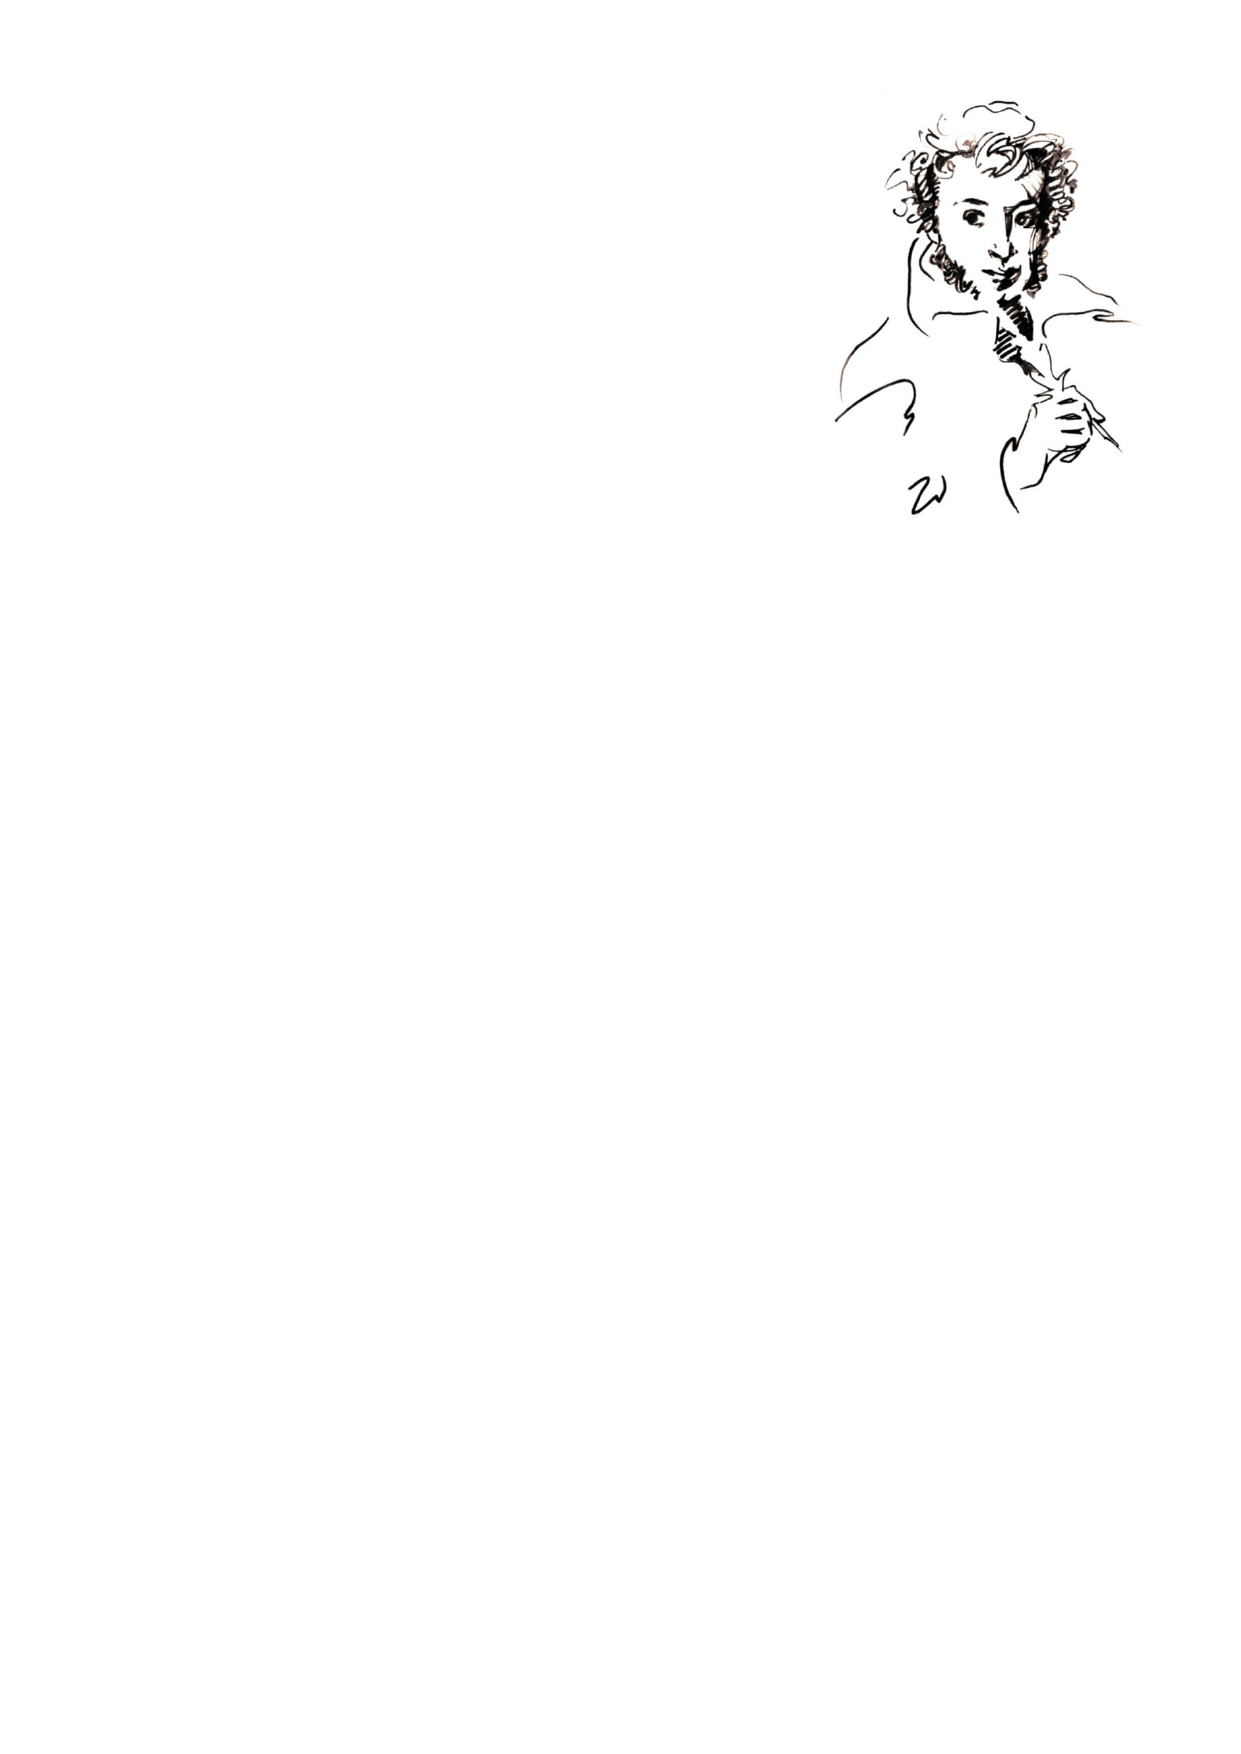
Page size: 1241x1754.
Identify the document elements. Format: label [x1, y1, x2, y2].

picture [822, 88, 1152, 522]
